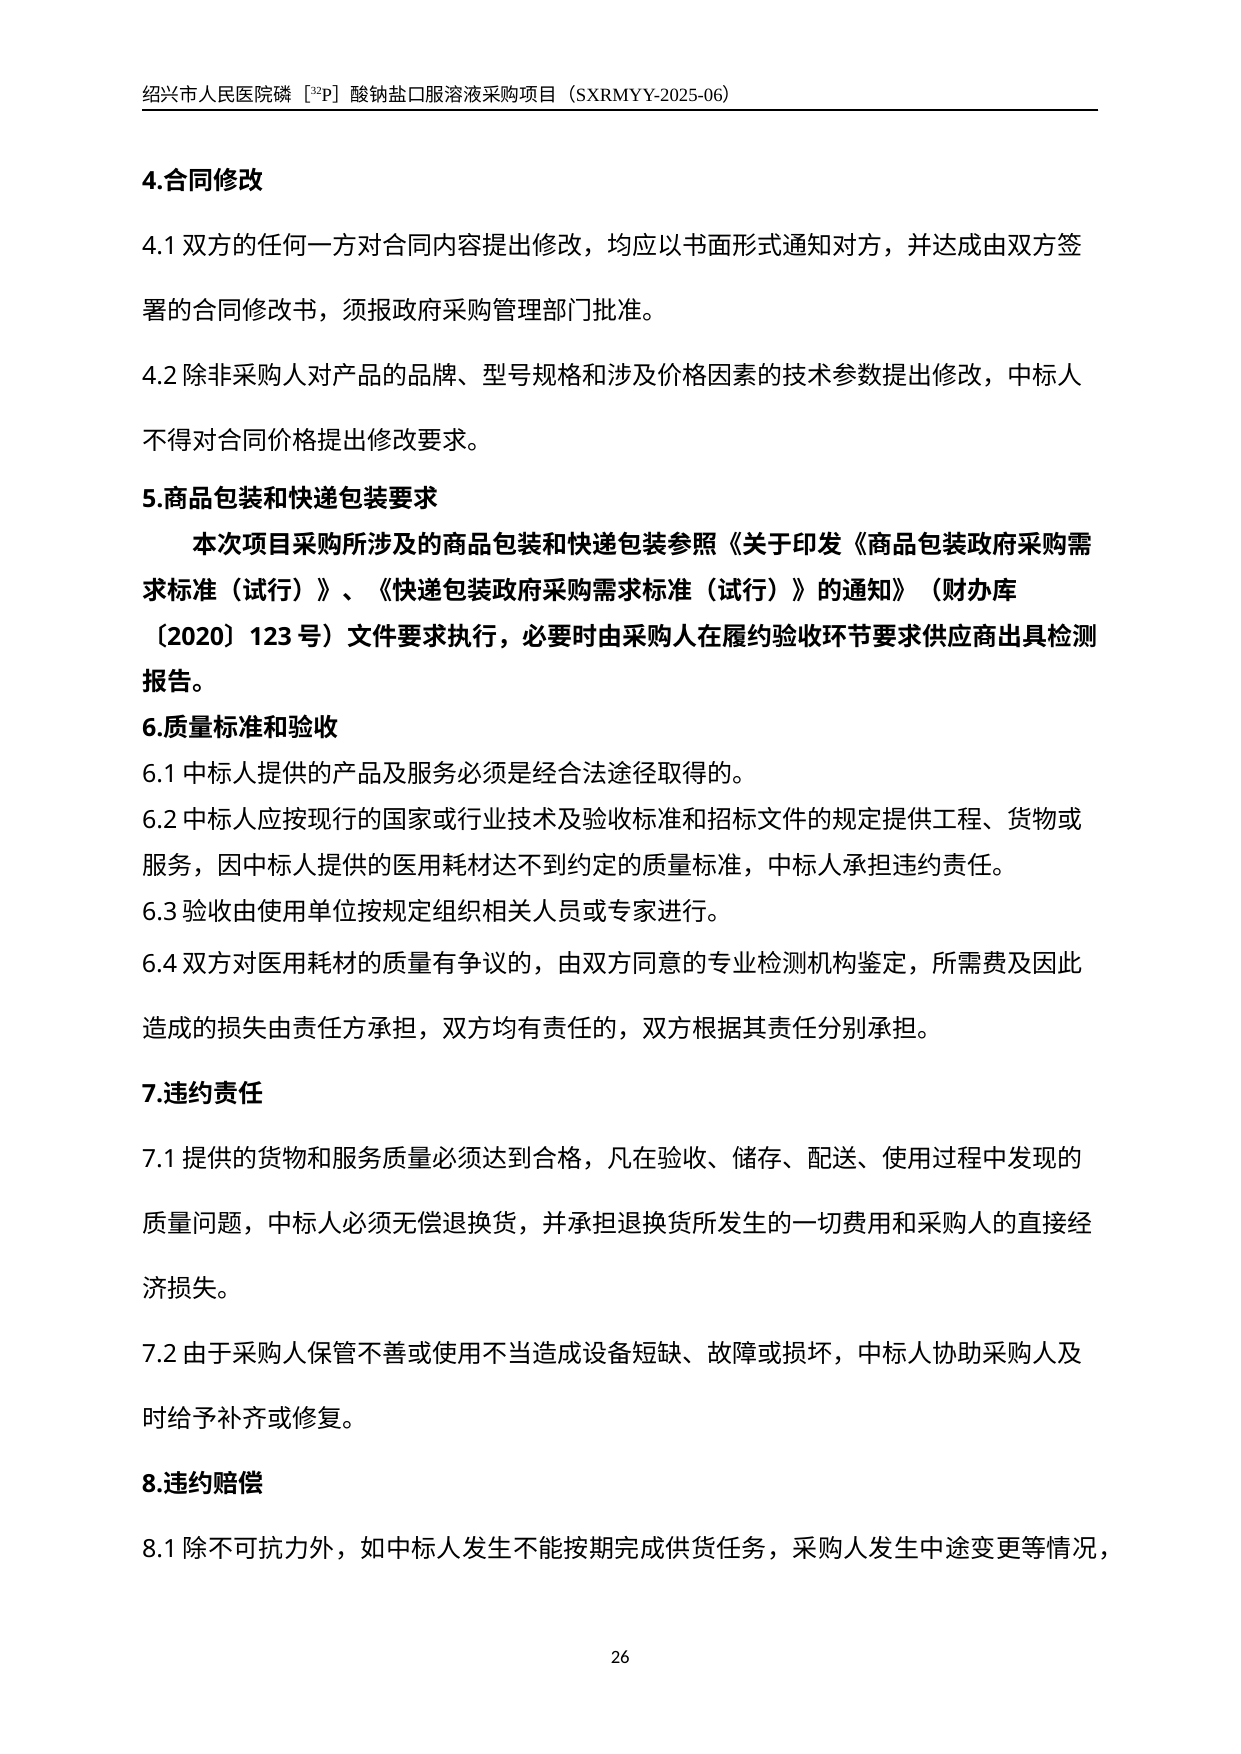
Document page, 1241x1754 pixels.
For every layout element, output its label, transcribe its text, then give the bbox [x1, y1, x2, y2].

text 7.1提供的货物和服务质量必须达到合格，凡在验收、储存、配送、使用过程中发现的质量问题，中标人必须无偿退换货，并承担退换货所发生的一切费用和采购人的直接经济损失。 [142, 1124, 1098, 1319]
list 8.违约赔偿 [142, 1449, 1098, 1514]
text 6.1中标人提供的产品及服务必须是经合法途径取得的。 [142, 746, 1098, 792]
text 4.1双方的任何一方对合同内容提出修改，均应以书面形式通知对方，并达成由双方签署的合同修改书，须报政府采购管理部门批准。 [142, 211, 1098, 341]
text 6.质量标准和验收 [142, 700, 1098, 746]
text 5.商品包装和快递包装要求 [142, 471, 1098, 517]
text 本次项目采购所涉及的商品包装和快递包装参照《关于印发《商品包装政府采购需求标准（试行）》、《快递包装政府采购需求标准（试行）》的通知》（财办库〔2020〕123号）文件要求执行，必要时由采购人在履约验收环节要求供应商出具检测报告。 [142, 517, 1098, 700]
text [142, 1514, 1098, 1579]
text 6.2中标人应按现行的国家或行业技术及验收标准和招标文件的规定提供工程、货物或服务，因中标人提供的医用耗材达不到约定的质量标准，中标人承担违约责任。 [142, 792, 1098, 883]
text 6.3验收由使用单位按规定组织相关人员或专家进行。 [142, 883, 1098, 929]
text 6.4双方对医用耗材的质量有争议的，由双方同意的专业检测机构鉴定，所需费及因此造成的损失由责任方承担，双方均有责任的，双方根据其责任分别承担。 [142, 929, 1098, 1059]
text 7.违约责任 [142, 1059, 1098, 1124]
text 7.2由于采购人保管不善或使用不当造成设备短缺、故障或损坏，中标人协助采购人及时给予补齐或修复。 [142, 1319, 1098, 1449]
text 4.合同修改 [142, 146, 1098, 211]
text 4.2除非采购人对产品的品牌、型号规格和涉及价格因素的技术参数提出修改，中标人不得对合同价格提出修改要求。 [142, 341, 1098, 471]
